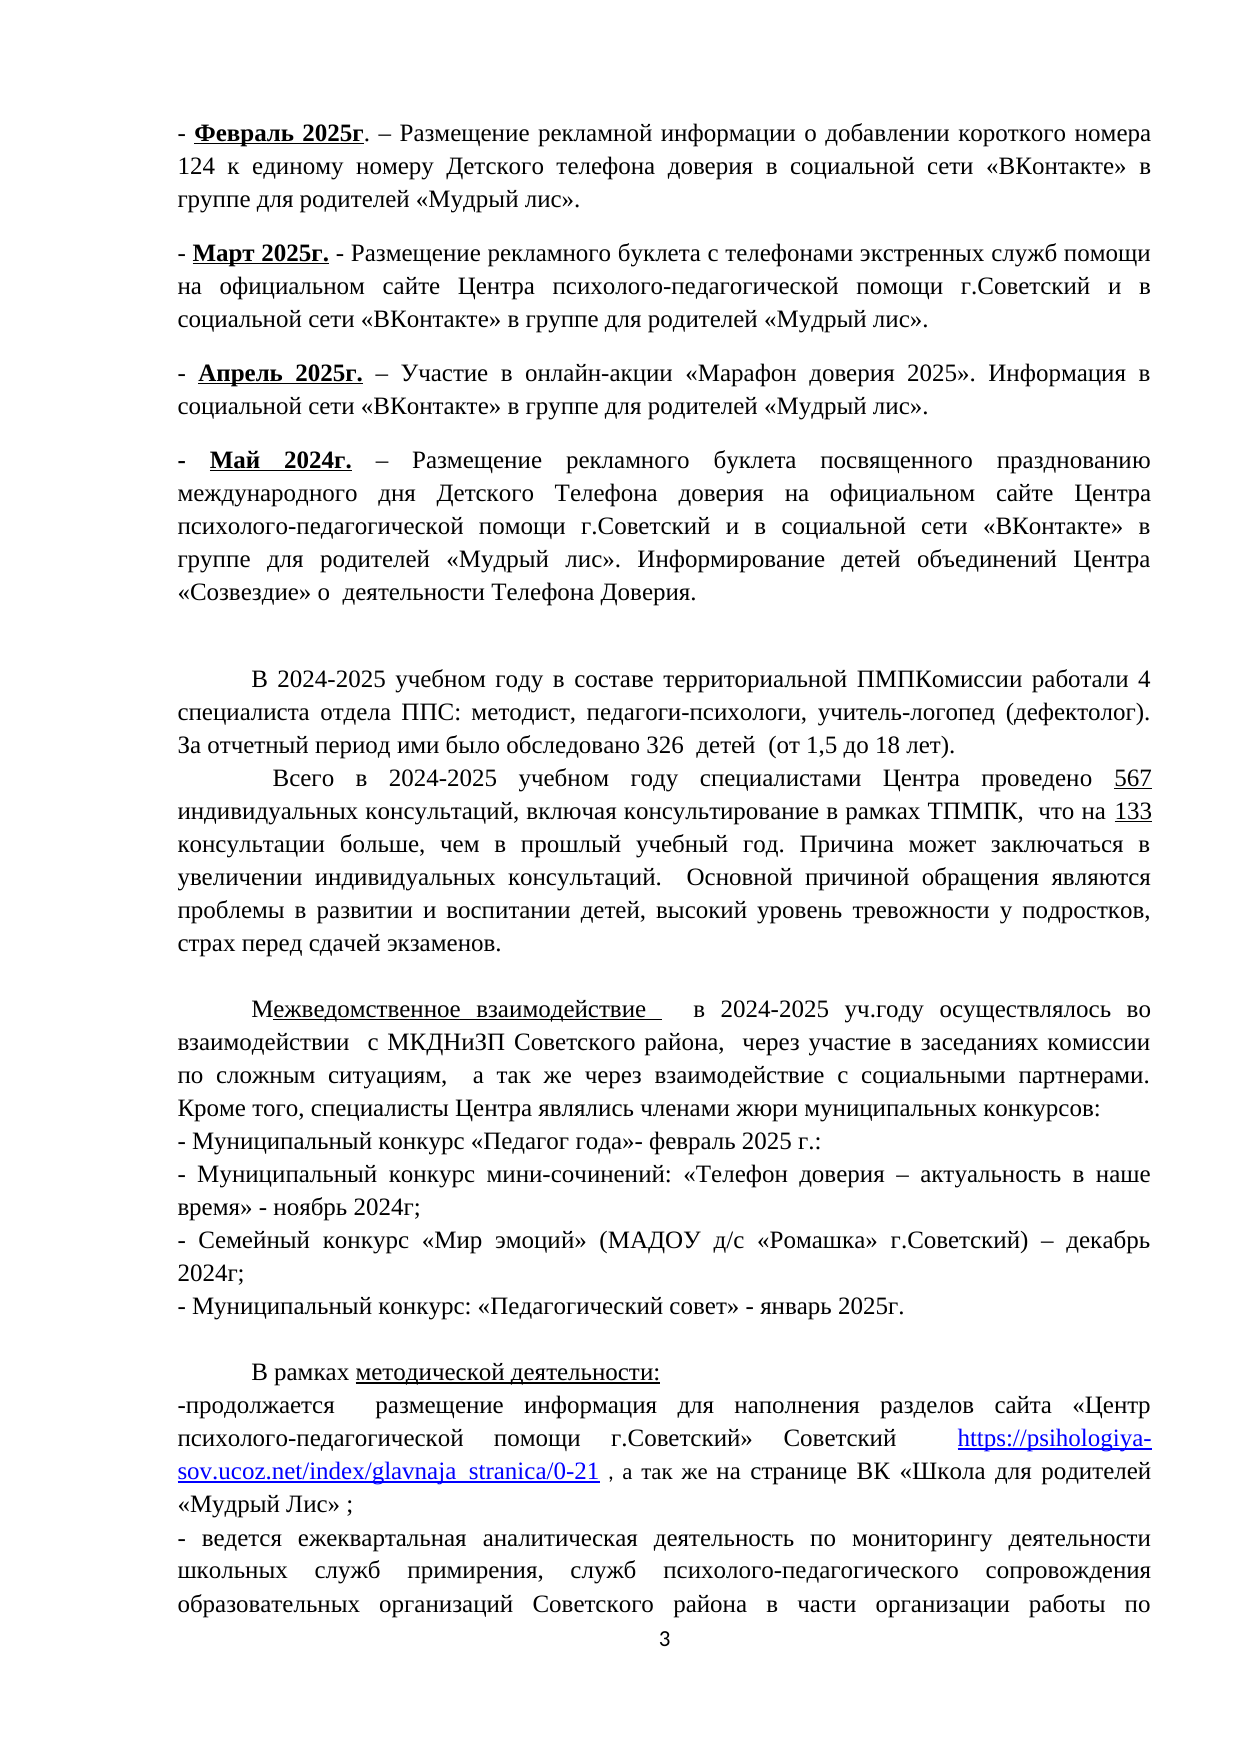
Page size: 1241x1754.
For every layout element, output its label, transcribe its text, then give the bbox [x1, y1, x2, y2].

text Всего в 2024-2025 учебном году специалистами Центра проведено 567 индивидуальных консультаций, включая консультирование в рамках ТПМПК, что на 133 консультации больше, чем в прошлый учебный год. Причина может заключаться в увеличении индивидуальных консультаций. Основной причиной обращения являются проблемы в развитии и воспитании детей, высокий уровень тревожности у подростков, страх перед сдачей экзаменов. [177, 763, 1152, 957]
text - Муниципальный конкурс мини-сочинений: «Телефон доверия – актуальность в наше время» - ноябрь 2024г; [177, 1159, 1152, 1221]
text - Апрель 2025г. – Участие в онлайн-акции «Марафон доверия 2025». Информация в социальной сети «ВКонтакте» в группе для родителей «Мудрый лис». [177, 358, 1152, 420]
text - Май 2024г. – Размещение рекламного буклета посвященного празднованию международного дня Детского Телефона доверия на официальном сайте Центра психолого-педагогической помощи г.Советский и в социальной сети «ВКонтакте» в группе для родителей «Мудрый лис». Информирование детей объединений Центра «Созвездие» о деятельности Телефона Доверия. [177, 445, 1152, 606]
text Межведомственное взаимодействие в 2024-2025 уч.году осуществлялось во взаимодействии с МКДНиЗП Советского района, через участие в заседаниях комиссии по сложным ситуациям, а так же через взаимодействие с социальными партнерами. Кроме того, специалисты Центра являлись членами жюри муниципальных конкурсов: [177, 994, 1152, 1122]
text -продолжается размещение информация для наполнения разделов сайта «Центр психолого-педагогической помощи г.Советский» Советский https://psihologiya-sov.ucoz.net/index/glavnaja_stranica/0-21 , а так же на странице ВК «Школа для родителей «Мудрый Лис» ; [177, 1390, 1152, 1518]
text - Март 2025г. - Размещение рекламного буклета с телефонами экстренных служб помощи на официальном сайте Центра психолого-педагогической помощи г.Советский и в социальной сети «ВКонтакте» в группе для родителей «Мудрый лис». [177, 238, 1152, 333]
text - Семейный конкурс «Мир эмоций» (МАДОУ д/с «Ромашка» г.Советский) – декабрь 2024г; [177, 1225, 1152, 1287]
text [177, 1523, 1152, 1617]
text В рамках методической деятельности: [177, 1357, 1152, 1386]
text - Февраль 2025г. – Размещение рекламной информации о добавлении короткого номера 124 к единому номеру Детского телефона доверия в социальной сети «ВКонтакте» в группе для родителей «Мудрый лис». [177, 118, 1152, 213]
text - Муниципальный конкурс: «Педагогический совет» - январь 2025г. [177, 1291, 1152, 1320]
text В 2024-2025 учебном году в составе территориальной ПМПКомиссии работали 4 специалиста отдела ППС: методист, педагоги-психологи, учитель-логопед (дефектолог). За отчетный период ими было обследовано 326 детей (от 1,5 до 18 лет). [177, 664, 1152, 758]
text - Муниципальный конкурс «Педагог года»- февраль 2025 г.: [177, 1126, 1152, 1155]
